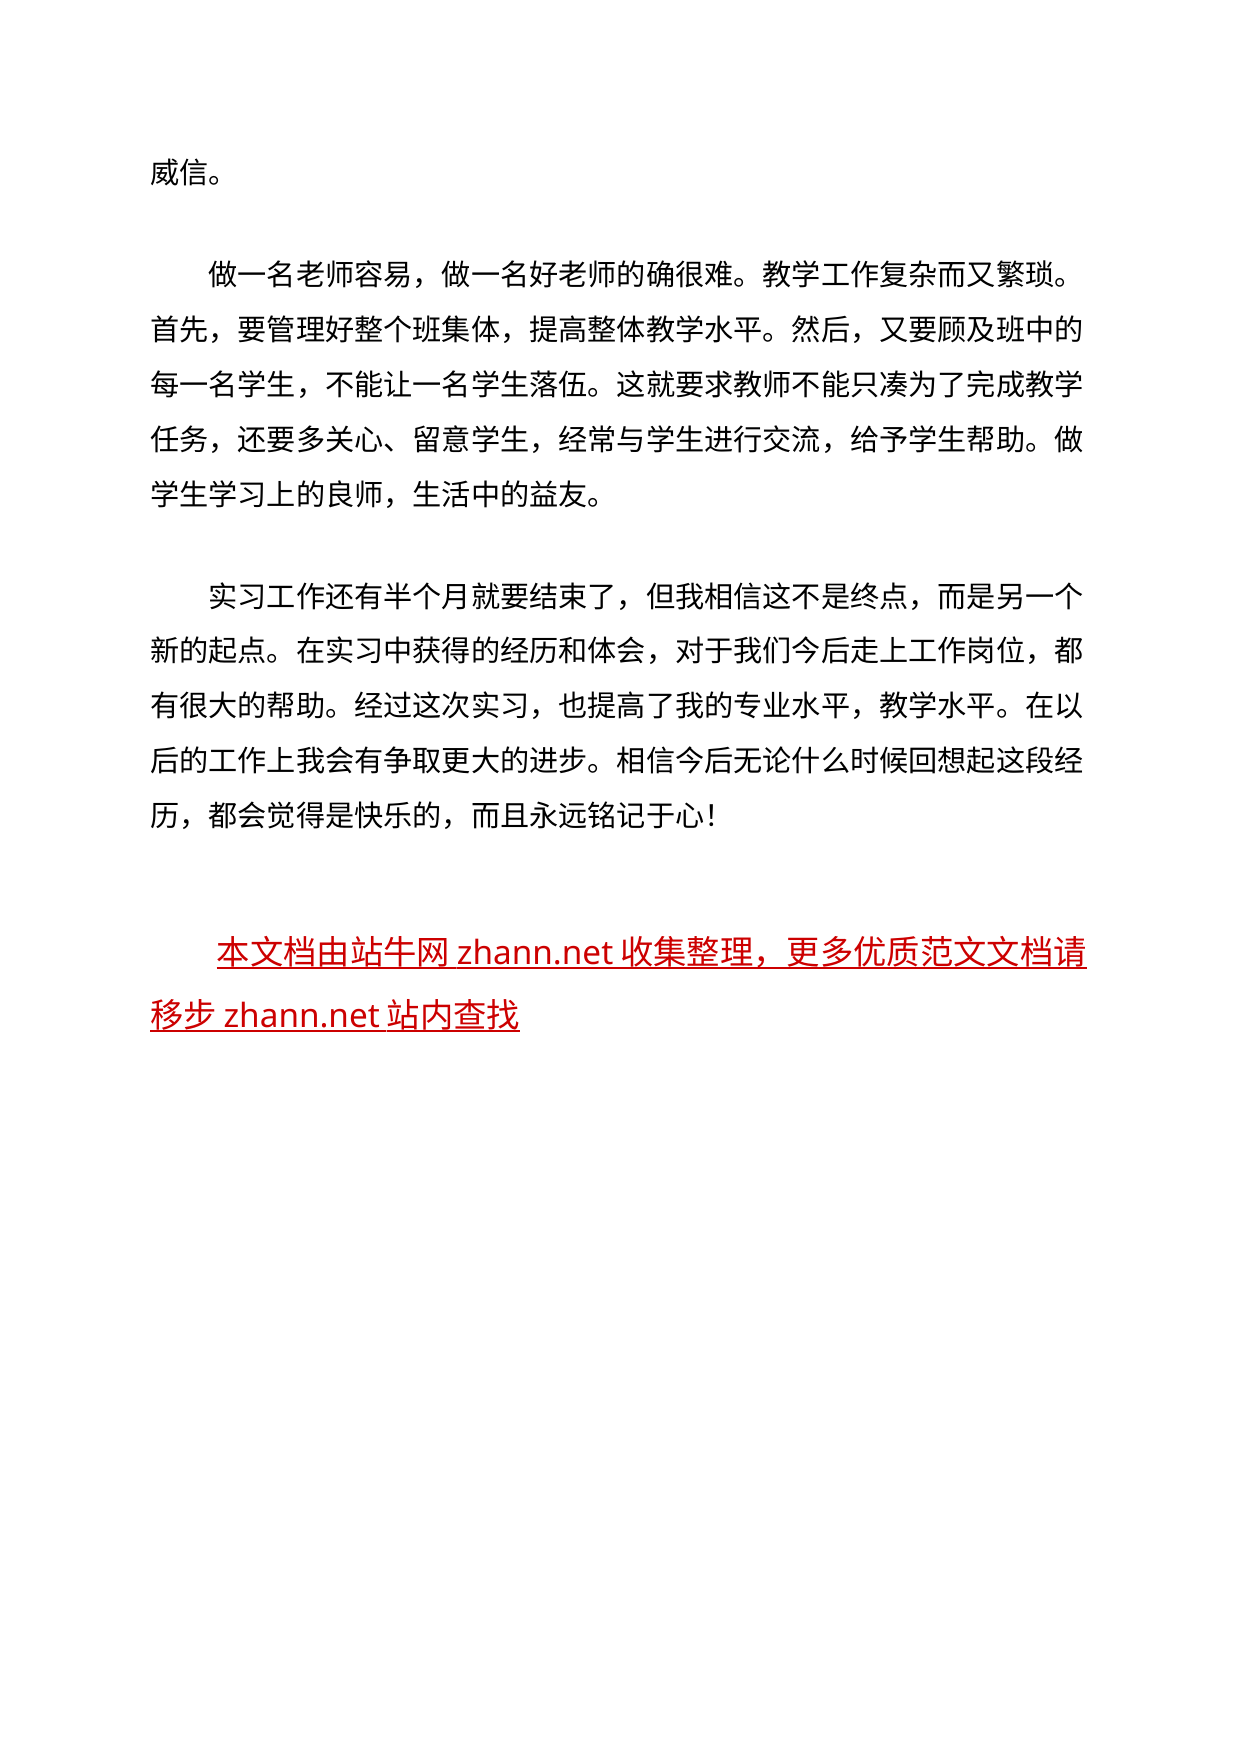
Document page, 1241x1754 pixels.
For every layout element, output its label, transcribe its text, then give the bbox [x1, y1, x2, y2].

text 本文档由站牛网zhann.net收集整理，更多优质范文文档请移步zhann.net站内查找 [150, 926, 1090, 1037]
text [150, 150, 1090, 192]
text 做一名老师容易，做一名好老师的确很难。教学工作复杂而又繁琐。首先，要管理好整个班集体，提高整体教学水平。然后，又要顾及班中的每一名学生，不能让一名学生落伍。这就要求教师不能只凑为了完成教学任务，还要多关心、留意学生，经常与学生进行交流，给予学生帮助。做学生学习上的良师，生活中的益友。 [150, 252, 1090, 514]
text 实习工作还有半个月就要结束了，但我相信这不是终点，而是另一个新的起点。在实习中获得的经历和体会，对于我们今后走上工作岗位，都有很大的帮助。经过这次实习，也提高了我的专业水平，教学水平。在以后的工作上我会有争取更大的进步。相信今后无论什么时候回想起这段经历，都会觉得是快乐的，而且永远铭记于心！ [150, 573, 1090, 835]
